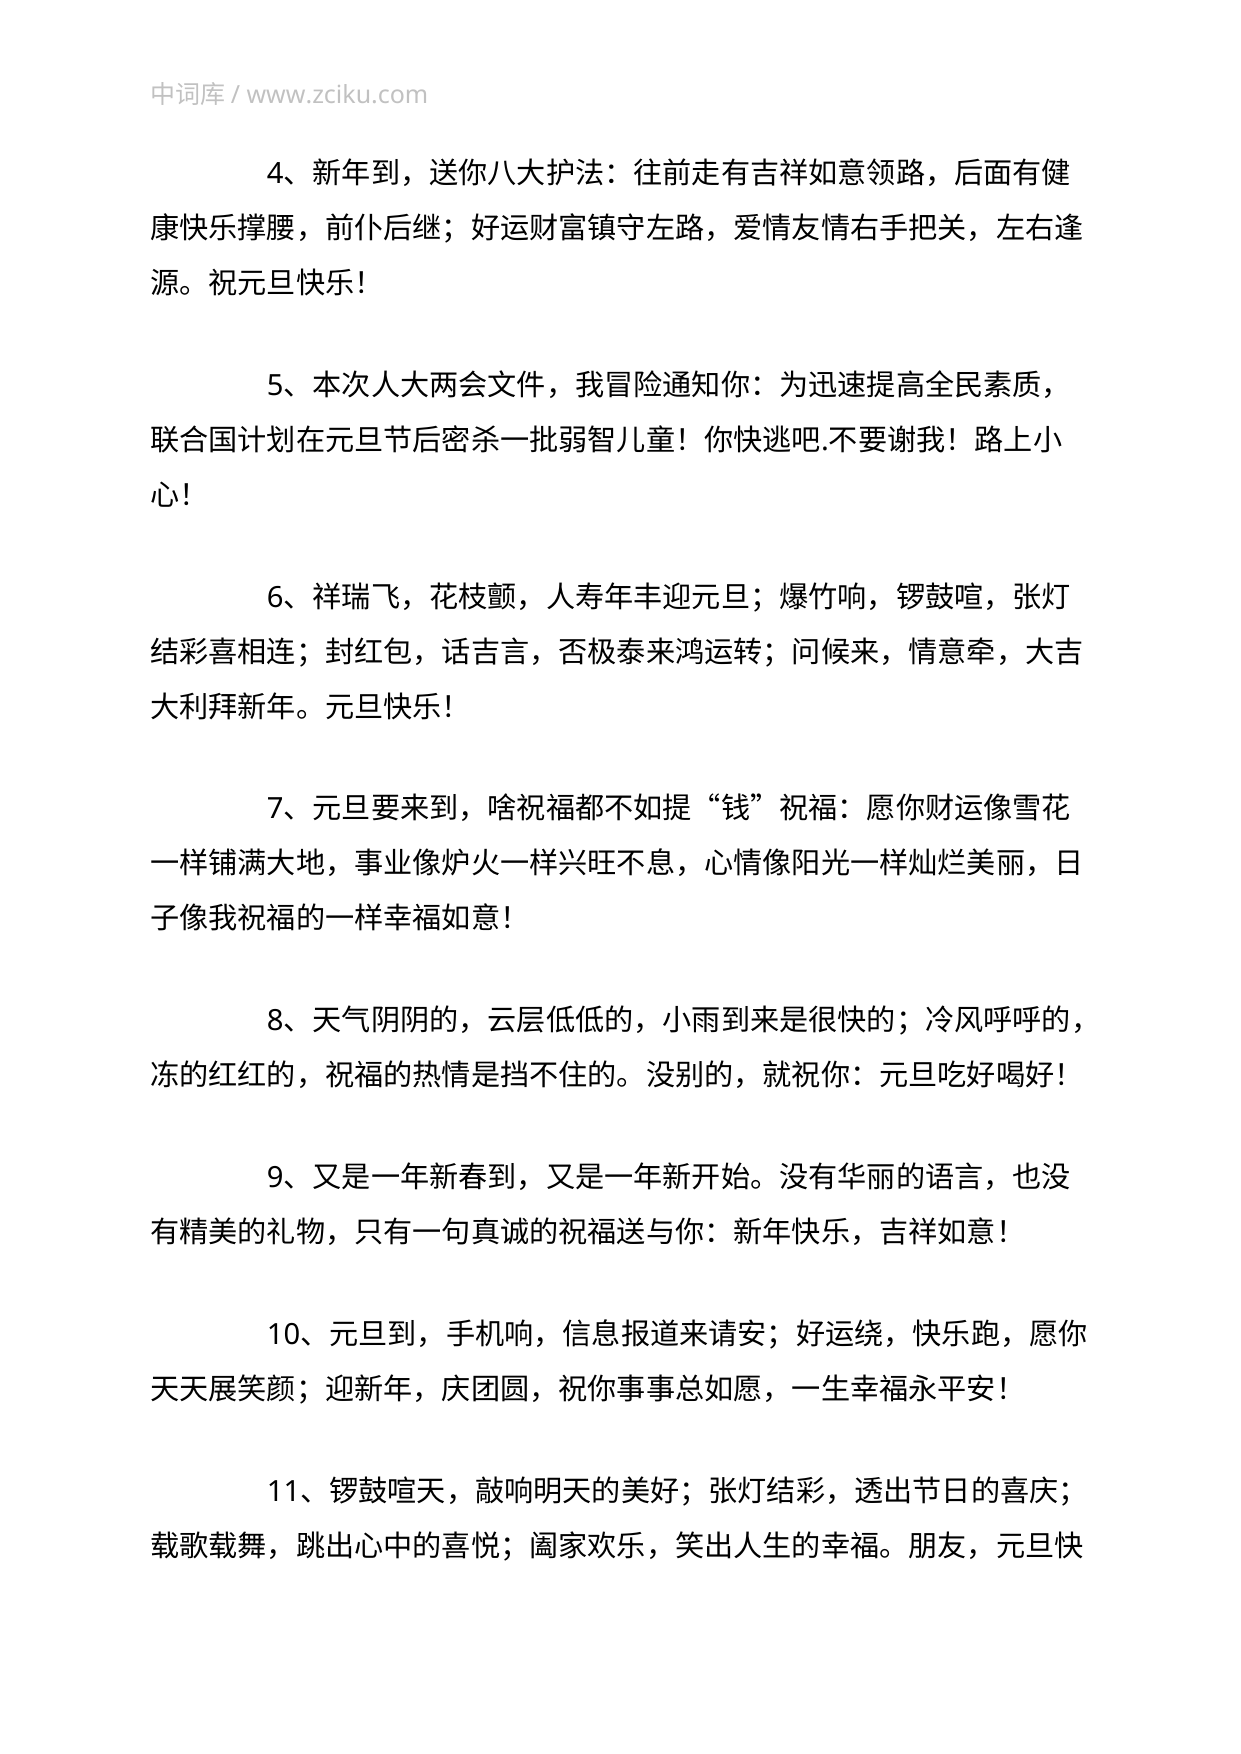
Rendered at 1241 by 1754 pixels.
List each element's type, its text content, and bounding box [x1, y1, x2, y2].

text 9、又是一年新春到，又是一年新开始。没有华丽的语言，也没有精美的礼物，只有一句真诚的祝福送与你：新年快乐，吉祥如意！ [150, 1153, 1090, 1251]
text 4、新年到，送你八大护法：往前走有吉祥如意领路，后面有健康快乐撑腰，前仆后继；好运财富镇守左路，爱情友情右手把关，左右逢源。祝元旦快乐！ [150, 150, 1090, 302]
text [150, 1467, 1090, 1564]
text 7、元旦要来到，啥祝福都不如提“钱”祝福：愿你财运像雪花一样铺满大地，事业像炉火一样兴旺不息，心情像阳光一样灿烂美丽，日子像我祝福的一样幸福如意！ [150, 785, 1090, 937]
text 6、祥瑞飞，花枝颤，人寿年丰迎元旦；爆竹响，锣鼓喧，张灯结彩喜相连；封红包，话吉言，否极泰来鸿运转；问候来，情意牵，大吉大利拜新年。元旦快乐！ [150, 573, 1090, 726]
text 10、元旦到，手机响，信息报道来请安；好运绕，快乐跑，愿你天天展笑颜；迎新年，庆团圆，祝你事事总如愿，一生幸福永平安！ [150, 1310, 1090, 1408]
text 5、本次人大两会文件，我冒险通知你：为迅速提高全民素质，联合国计划在元旦节后密杀一批弱智儿童！你快逃吧.不要谢我！路上小心！ [150, 362, 1090, 514]
text 8、天气阴阴的，云层低低的，小雨到来是很快的；冷风呼呼的，冻的红红的，祝福的热情是挡不住的。没别的，就祝你：元旦吃好喝好！ [150, 997, 1090, 1094]
